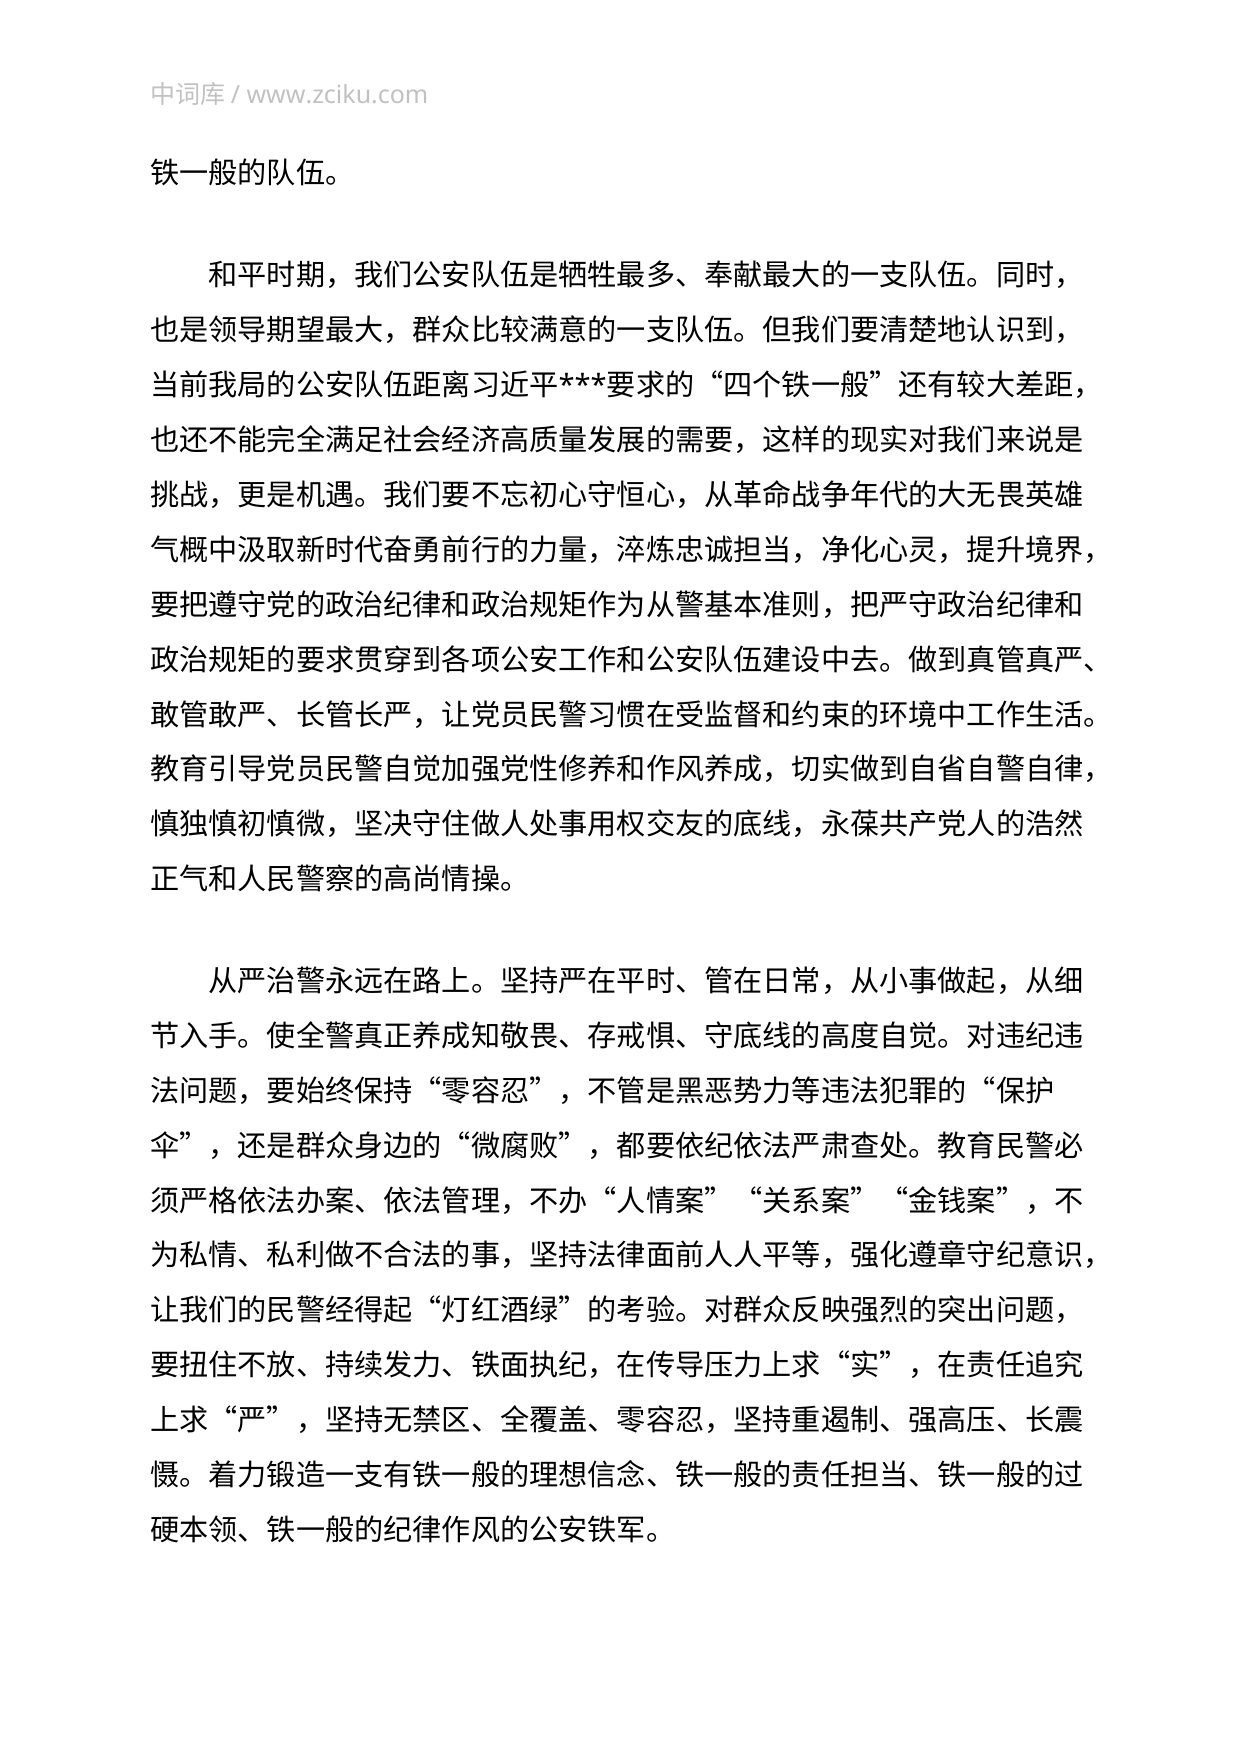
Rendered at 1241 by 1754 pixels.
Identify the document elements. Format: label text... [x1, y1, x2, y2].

text 从严治警永远在路上。坚持严在平时、管在日常，从小事做起，从细节入手。使全警真正养成知敬畏、存戒惧、守底线的高度自觉。对违纪违法问题，要始终保持“零容忍”，不管是黑恶势力等违法犯罪的“保护伞”，还是群众身边的“微腐败”，都要依纪依法严肃查处。教育民警必须严格依法办案、依法管理，不办“人情案”“关系案”“金钱案”，不为私情、私利做不合法的事，坚持法律面前人人平等，强化遵章守纪意识，让我们的民警经得起“灯红酒绿”的考验。对群众反映强烈的突出问题，要扭住不放、持续发力、铁面执纪，在传导压力上求“实”，在责任追究上求“严”，坚持无禁区、全覆盖、零容忍，坚持重遏制、强高压、长震慑。着力锻造一支有铁一般的理想信念、铁一般的责任担当、铁一般的过硬本领、铁一般的纪律作风的公安铁军。 [150, 957, 1090, 1549]
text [150, 150, 1090, 192]
text 和平时期，我们公安队伍是牺牲最多、奉献最大的一支队伍。同时，也是领导期望最大，群众比较满意的一支队伍。但我们要清楚地认识到，当前我局的公安队伍距离习近平***要求的“四个铁一般”还有较大差距，也还不能完全满足社会经济高质量发展的需要，这样的现实对我们来说是挑战，更是机遇。我们要不忘初心守恒心，从革命战争年代的大无畏英雄气概中汲取新时代奋勇前行的力量，淬炼忠诚担当，净化心灵，提升境界，要把遵守党的政治纪律和政治规矩作为从警基本准则，把严守政治纪律和政治规矩的要求贯穿到各项公安工作和公安队伍建设中去。做到真管真严、敢管敢严、长管长严，让党员民警习惯在受监督和约束的环境中工作生活。教育引导党员民警自觉加强党性修养和作风养成，切实做到自省自警自律，慎独慎初慎微，坚决守住做人处事用权交友的底线，永葆共产党人的浩然正气和人民警察的高尚情操。 [150, 252, 1090, 898]
